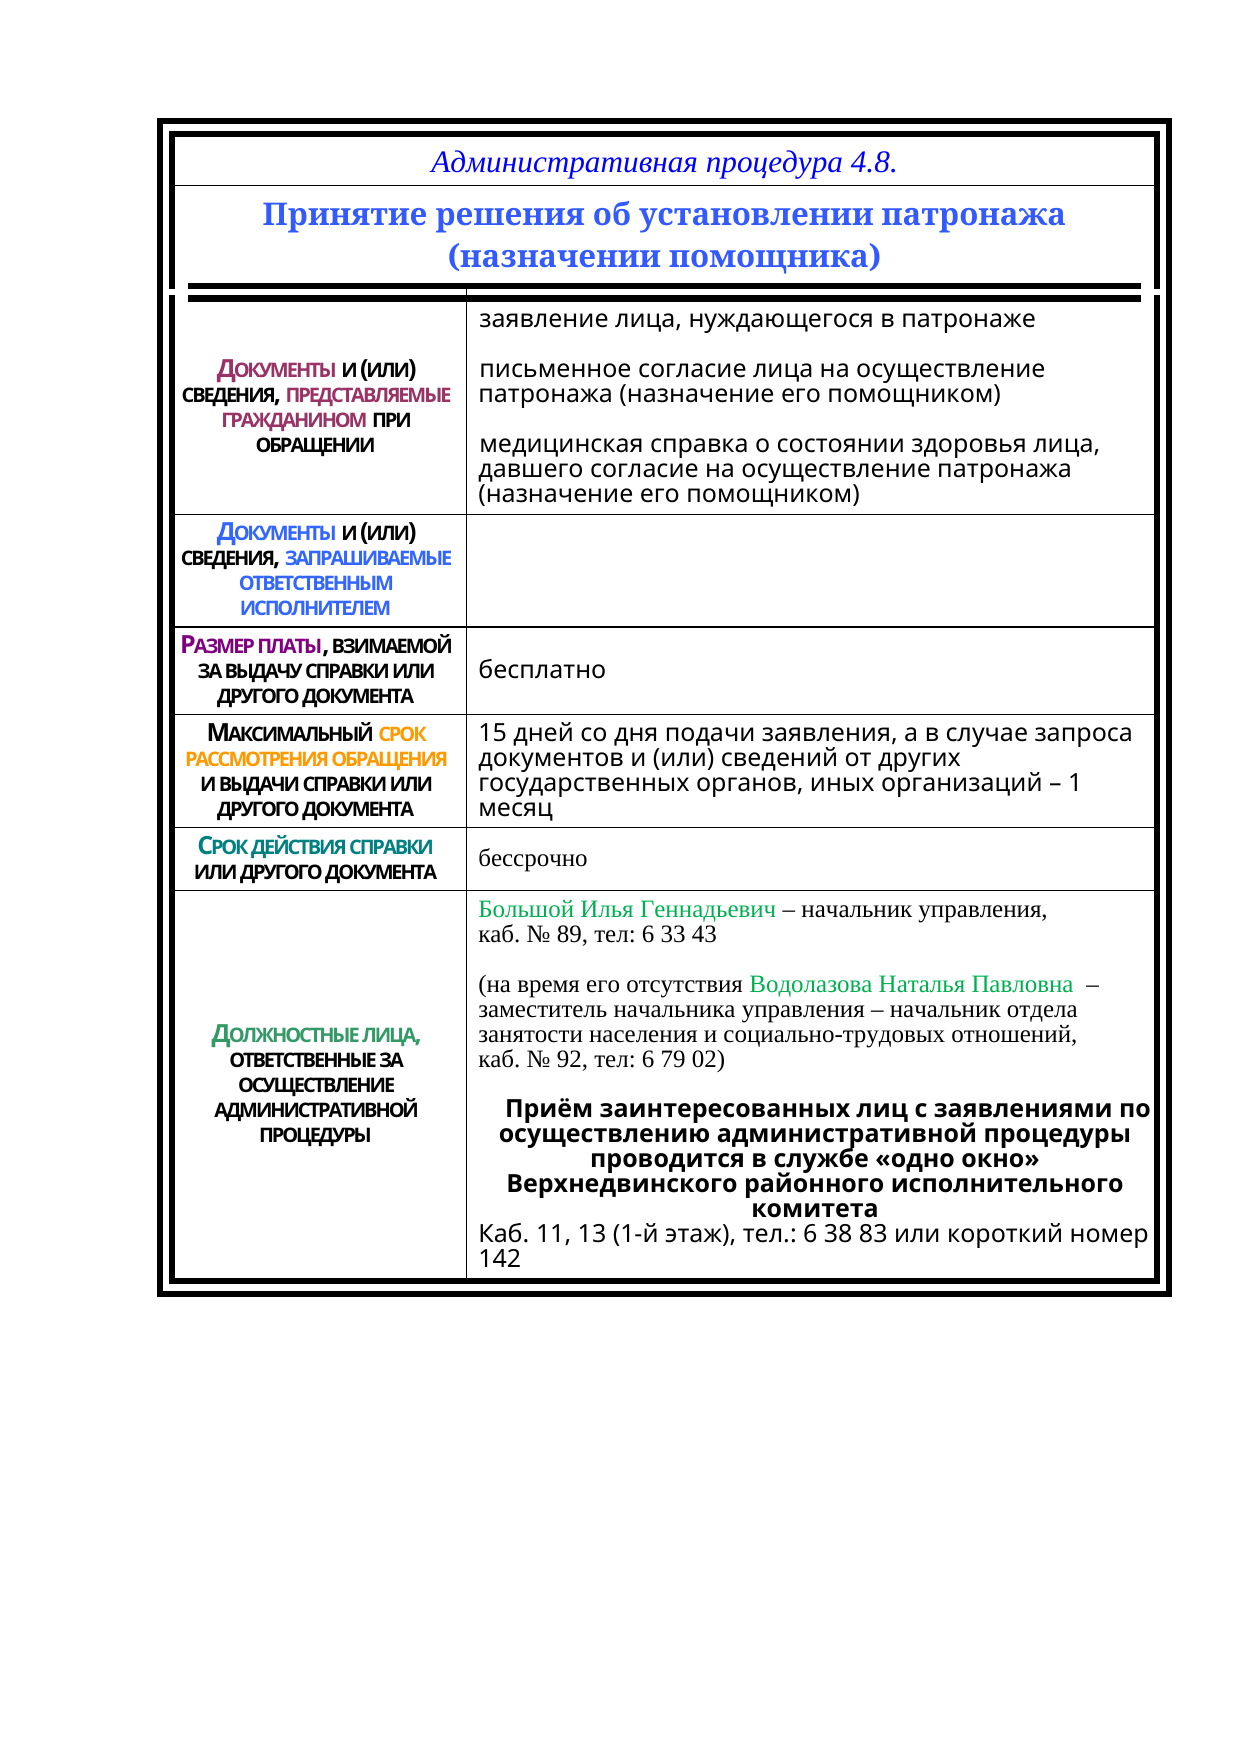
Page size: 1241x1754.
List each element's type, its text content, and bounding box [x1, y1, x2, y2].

table_cell Максимальный срок рассмотрения обращения и выдачи справки или другого документа [175, 715, 466, 827]
table_cell Принятие решения об установлении патронажа (назначении помощника) [175, 186, 1154, 283]
table_cell Размер платы, взимаемой за выдачу справки или другого документа [175, 628, 466, 714]
table_header Административная процедура 4.8. [166, 124, 1163, 185]
table_cell бессрочно [467, 828, 1154, 890]
table_cell Срок действия справки или другого документа [175, 828, 466, 890]
table_cell бесплатно [467, 628, 1154, 714]
table_cell 15 дней со дня подачи заявления, а в случае запроса документов и (или) сведений от других государственных органов, иных организаций – 1 месяц [467, 715, 1154, 827]
table_cell Большой Илья Геннадьевич – начальник управления, каб. № 89, тел: 6 33 43 (на время его отсутствия Водолазова Наталья Павловна – заместитель начальника управления – начальник отдела занятости населения и социально-трудовых отношений, каб. № 92, тел: 6 79 02) Приём заинтересованных лиц с заявлениями по осуществлению административной процедуры проводится в службе «одно окно» Верхнедвинского районного исполнительного комитета Каб. 11, 13 (1-й этаж), тел.: 6 38 83 или короткий номер 142 [467, 891, 1154, 1278]
table_cell заявление лица, нуждающегося в патронаже письменное согласие лица на осуществление патронажа (назначение его помощником) медицинская справка о состоянии здоровья лица, давшего согласие на осуществление патронажа (назначение его помощником) [467, 283, 1163, 513]
table_cell Должностные лица, ответственные за осуществление административной процедуры [175, 891, 466, 1278]
table_cell Документы и (или) сведения, запрашиваемые ответственным исполнителем [175, 515, 466, 626]
table_cell Документы и (или) сведения, представляемые гражданином при обращении [166, 283, 466, 513]
table_cell [467, 515, 1154, 626]
